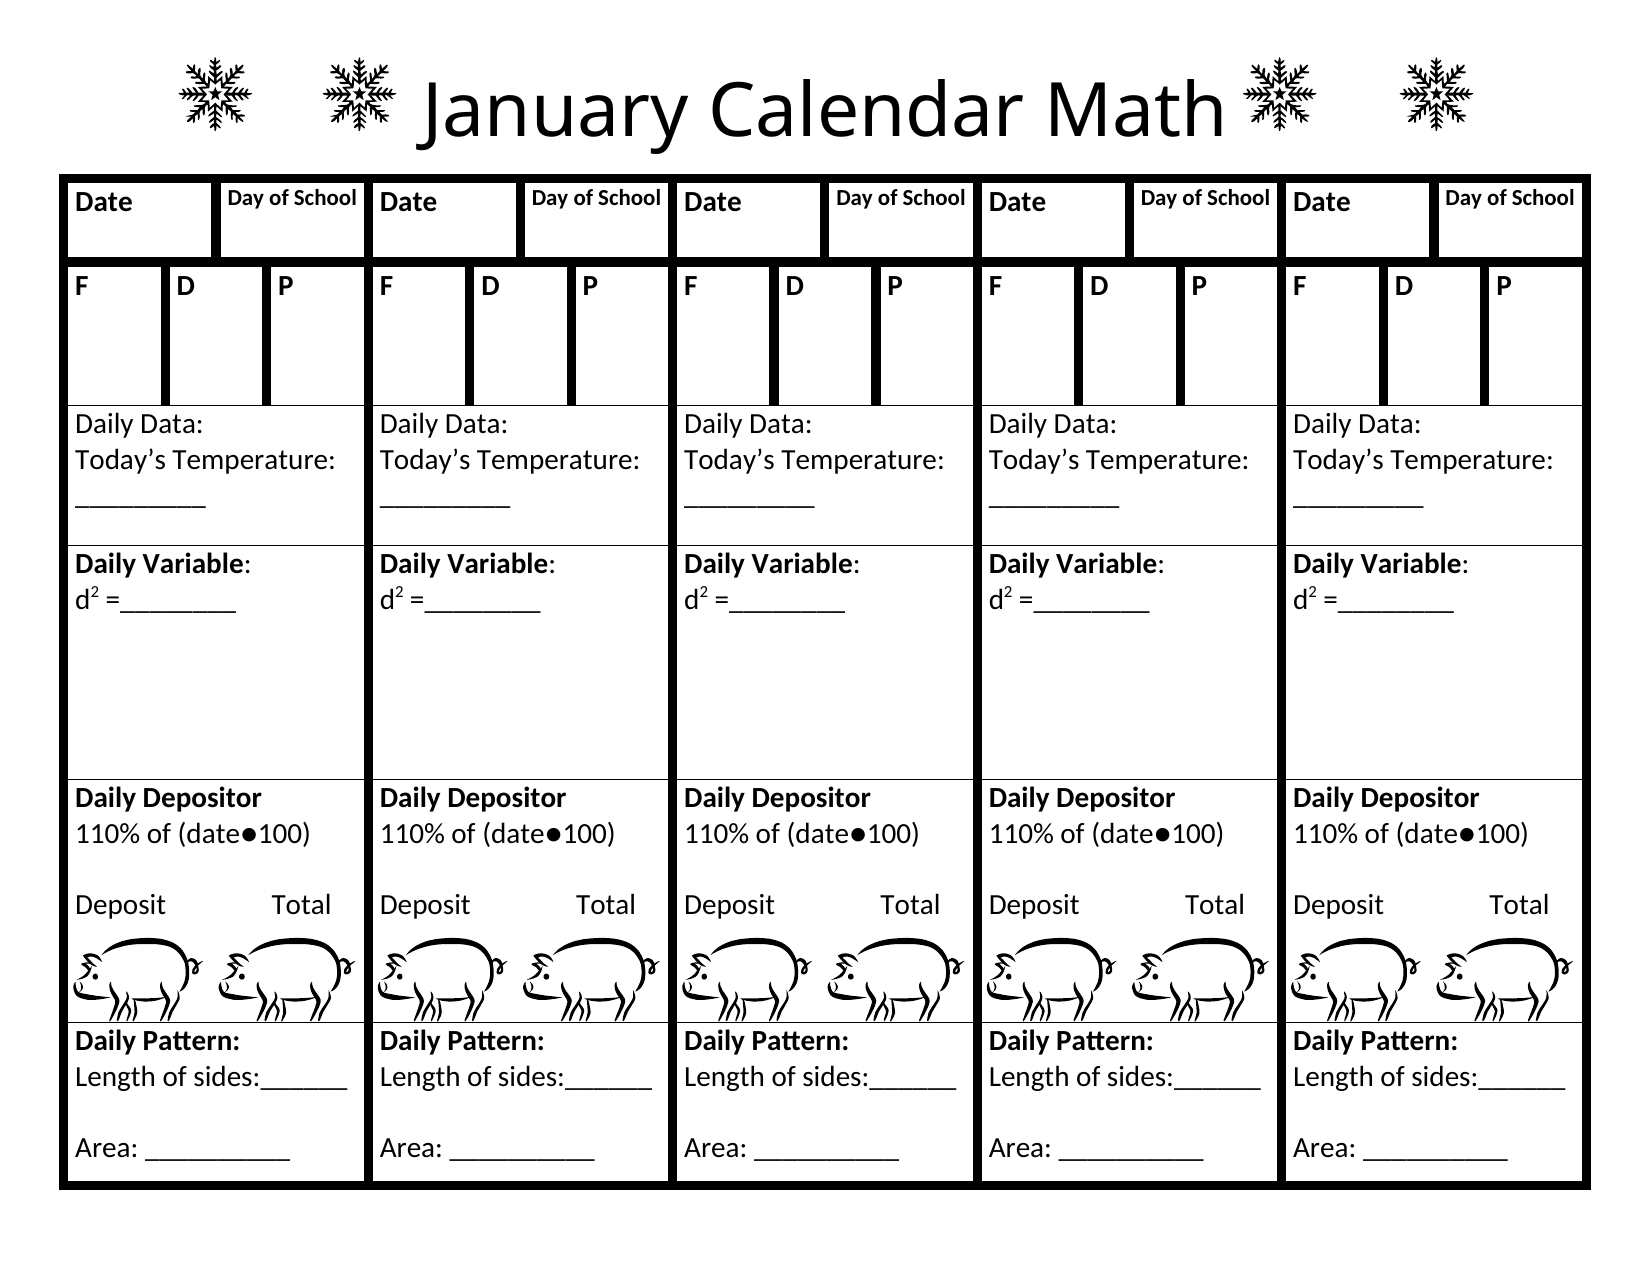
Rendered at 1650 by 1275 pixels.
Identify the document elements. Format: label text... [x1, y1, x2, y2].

text January Calendar Math [75, 56, 1575, 158]
table_header Day of School [525, 183, 668, 257]
table_cell D [170, 267, 262, 404]
table_cell F [677, 267, 769, 404]
table_cell Daily Data: Today’s Temperature: _________ [982, 406, 1277, 545]
table_header Date [982, 183, 1125, 257]
table_cell Daily Pattern: Length of sides:______ Area: __________ [1286, 1023, 1582, 1181]
table_cell P [576, 267, 668, 404]
table_header Day of School [1134, 183, 1277, 257]
table_header Date [373, 183, 516, 257]
table_cell Daily Data: Today’s Temperature: _________ [373, 406, 668, 545]
table_cell F [373, 267, 465, 404]
table_header Date [68, 183, 211, 257]
table_cell Daily Pattern: Length of sides:______ Area: __________ [373, 1023, 668, 1181]
table_cell Daily Depositor 110% of (date●100) Deposit Total [373, 780, 668, 1022]
table_cell P [1185, 267, 1277, 404]
table_cell P [1489, 267, 1582, 404]
table_cell Daily Pattern: Length of sides:______ Area: __________ [677, 1023, 973, 1181]
table_cell P [881, 267, 973, 404]
table_cell Daily Pattern: Length of sides:______ Area: __________ [68, 1023, 364, 1181]
table_header Day of School [1439, 183, 1582, 257]
table_cell Daily Depositor 110% of (date●100) Deposit Total [68, 780, 364, 1022]
table_cell Daily Depositor 110% of (date●100) Deposit Total [1286, 780, 1582, 1022]
table_cell Daily Depositor 110% of (date●100) Deposit Total [982, 780, 1277, 1022]
table_cell F [68, 267, 161, 404]
table_cell Daily Data: Today’s Temperature: _________ [1286, 406, 1582, 545]
table_cell Daily Depositor 110% of (date●100) Deposit Total [677, 780, 973, 1022]
table_cell Daily Data: Today’s Temperature: _________ [677, 406, 973, 545]
table_cell D [1083, 267, 1176, 404]
table_cell Daily Variable: d2 =________ [982, 546, 1277, 778]
table_cell Daily Variable: d2 =________ [677, 546, 973, 778]
table_cell Daily Variable: d2 =________ [1286, 546, 1582, 778]
table_cell P [271, 267, 364, 404]
table_cell D [779, 267, 871, 404]
table_cell Daily Pattern: Length of sides:______ Area: __________ [982, 1023, 1277, 1181]
table_cell Daily Variable: d2 =________ [373, 546, 668, 778]
table_cell D [1388, 267, 1480, 404]
table_header Day of School [829, 183, 973, 257]
table_header Day of School [221, 183, 364, 257]
table_cell Daily Variable: d2 =________ [68, 546, 364, 778]
table_header Date [677, 183, 820, 257]
table_cell Daily Data: Today’s Temperature: _________ [68, 406, 364, 545]
table_cell F [1286, 267, 1379, 404]
table_header Date [1286, 183, 1429, 257]
table_cell D [474, 267, 567, 404]
table_cell F [982, 267, 1074, 404]
